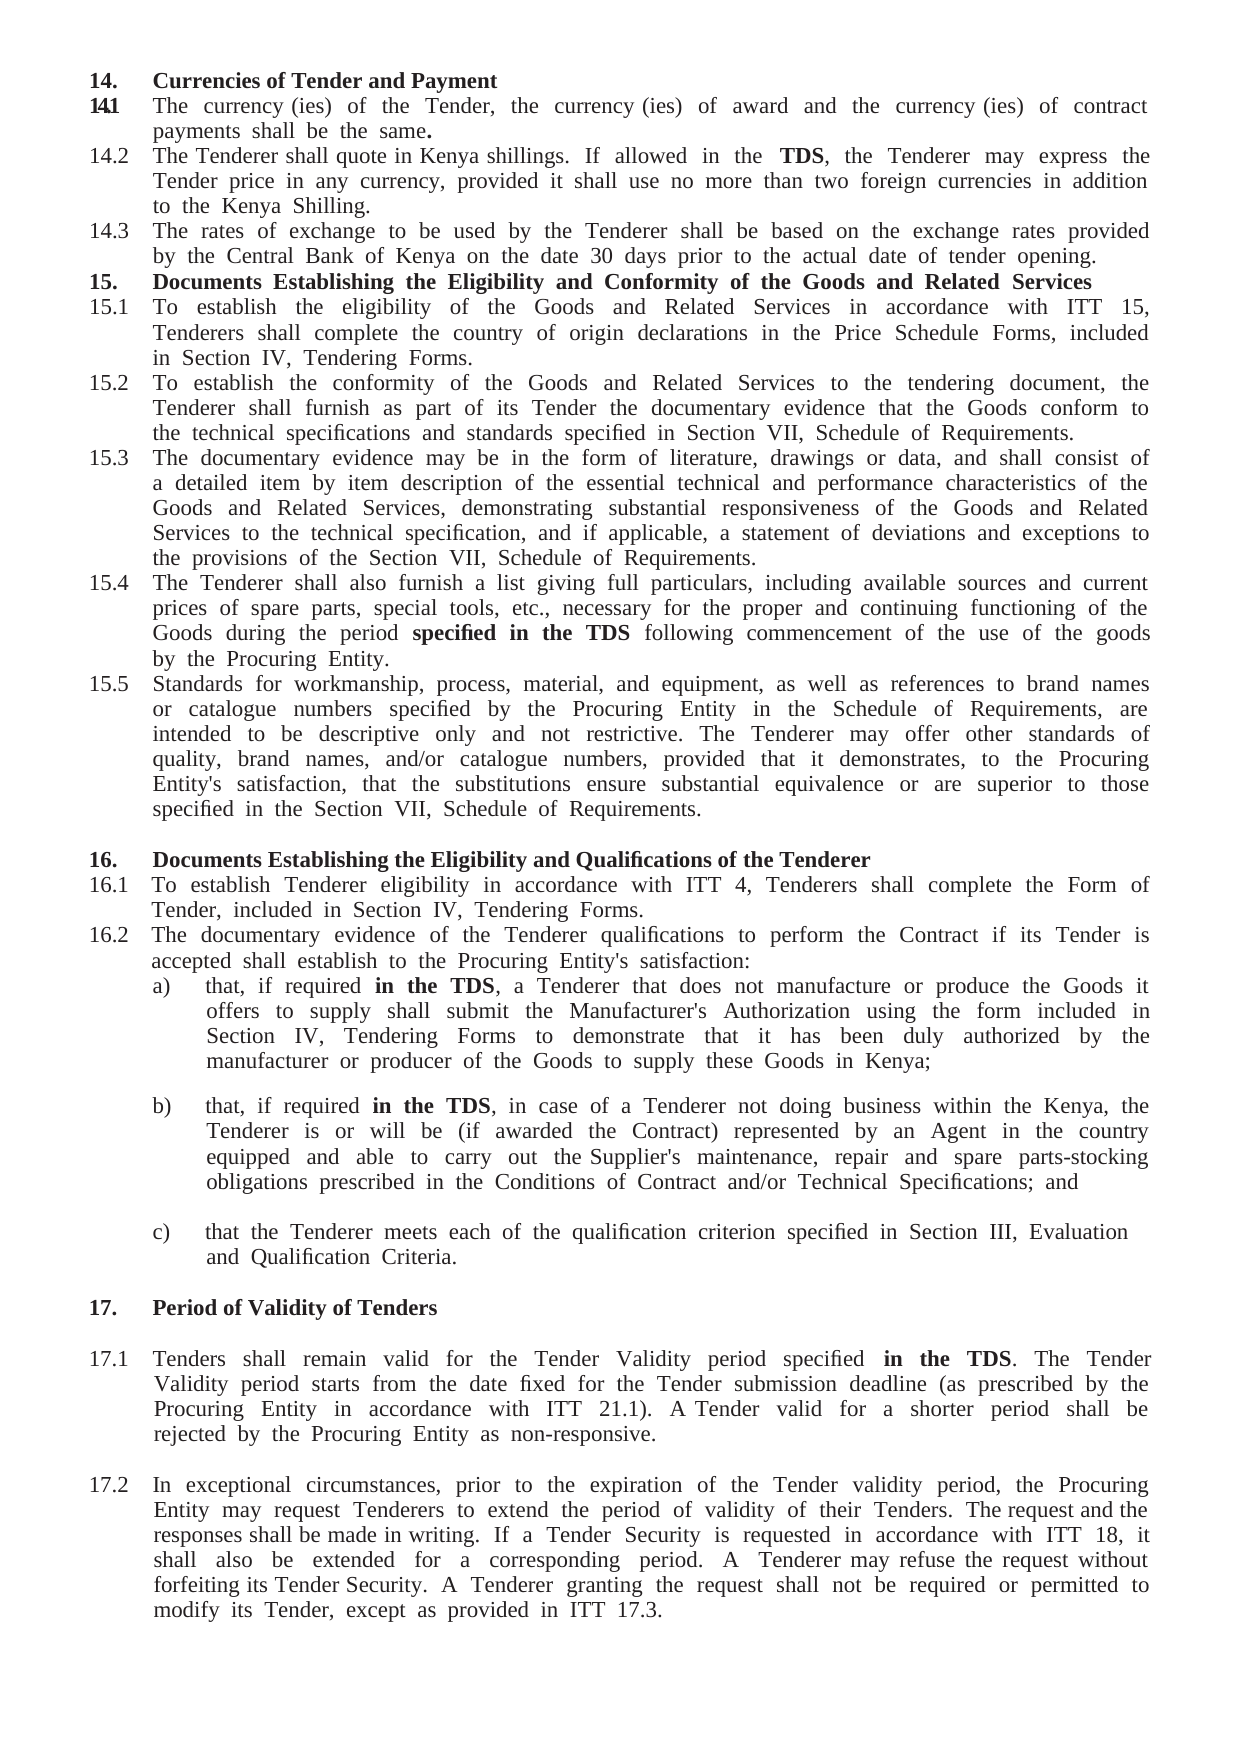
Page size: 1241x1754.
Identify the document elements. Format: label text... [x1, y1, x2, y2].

list The Tenderer shall also furnish a list giving full particulars, including available sources and current prices of spare parts, special tools, etc., necessary for the proper and continuing functioning of the Goods during the period speciﬁed in the TDS following commencement of the use of the goods by the Procuring Entity. [89, 571, 1152, 671]
list The rates of exchange to be used by the Tenderer shall be based on the exchange rates provided by the Central Bank of Kenya on the date 30 days prior to the actual date of tender opening. [89, 218, 1152, 268]
subtitle Documents Establishing the Eligibility and Conformity of the Goods and Related Services [89, 268, 1240, 295]
list The currency (ies) of the Tender, the currency (ies) of award and the currency (ies) of contract payments shall be the same. [89, 93, 1152, 143]
list The Tenderer shall quote in Kenya shillings. If allowed in the TDS, the Tenderer may express the Tender price in any currency, provided it shall use no more than two foreign currencies in addition to the Kenya Shilling. [89, 143, 1152, 218]
list that, if required in the TDS, in case of a Tenderer not doing business within the Kenya, the Tenderer is or will be (if awarded the Contract) represented by an Agent in the country equipped and able to carry out the Supplier's maintenance, repair and spare parts-stocking obligations prescribed in the Conditions of Contract and/or Technical Speciﬁcations; and [152, 1094, 1152, 1194]
subtitle Currencies of Tender and Payment [89, 67, 1240, 93]
list that the Tenderer meets each of the qualiﬁcation criterion speciﬁed in Section III, Evaluation and Qualiﬁcation Criteria. [152, 1220, 1152, 1270]
list To establish the conformity of the Goods and Related Services to the tendering document, the Tenderer shall furnish as part of its Tender the documentary evidence that the Goods conform to the technical speciﬁcations and standards speciﬁed in Section VII, Schedule of Requirements. [89, 370, 1152, 445]
list that, if required in the TDS, a Tenderer that does not manufacture or produce the Goods it offers to supply shall submit the Manufacturer's Authorization using the form included in Section IV, Tendering Forms to demonstrate that it has been duly authorized by the manufacturer or producer of the Goods to supply these Goods in Kenya; [152, 973, 1152, 1073]
subtitle Period of Validity of Tenders [88, 1294, 1240, 1321]
list Standards for workmanship, process, material, and equipment, as well as references to brand names or catalogue numbers speciﬁed by the Procuring Entity in the Schedule of Requirements, are intended to be descriptive only and not restrictive. The Tenderer may offer other standards of quality, brand names, and/or catalogue numbers, provided that it demonstrates, to the Procuring Entity's satisfaction, that the substitutions ensure substantial equivalence or are superior to those speciﬁed in the Section VII, Schedule of Requirements. [89, 671, 1152, 821]
list To establish Tenderer eligibility in accordance with ITT 4, Tenderers shall complete the Form of Tender, included in Section IV, Tendering Forms. [89, 873, 1152, 923]
list Tenders shall remain valid for the Tender Validity period speciﬁed in the TDS. The Tender Validity period starts from the date ﬁxed for the Tender submission deadline (as prescribed by the Procuring Entity in accordance with ITT 21.1). A Tender valid for a shorter period shall be rejected by the Procuring Entity as non-responsive. [88, 1346, 1152, 1446]
list The documentary evidence may be in the form of literature, drawings or data, and shall consist of a detailed item by item description of the essential technical and performance characteristics of the Goods and Related Services, demonstrating substantial responsiveness of the Goods and Related Services to the technical speciﬁcation, and if applicable, a statement of deviations and exceptions to the provisions of the Section VII, Schedule of Requirements. [89, 445, 1152, 571]
list In exceptional circumstances, prior to the expiration of the Tender validity period, the Procuring Entity may request Tenderers to extend the period of validity of their Tenders. The request and the responses shall be made in writing. If a Tender Security is requested in accordance with ITT 18, it shall also be extended for a corresponding period. A Tenderer may refuse the request without forfeiting its Tender Security. A Tenderer granting the request shall not be required or permitted to modify its Tender, except as provided in ITT 17.3. [88, 1472, 1152, 1622]
list To establish the eligibility of the Goods and Related Services in accordance with ITT 15, Tenderers shall complete the country of origin declarations in the Price Schedule Forms, included in Section IV, Tendering Forms. [89, 295, 1152, 370]
list The documentary evidence of the Tenderer qualiﬁcations to perform the Contract if its Tender is accepted shall establish to the Procuring Entity's satisfaction: [89, 923, 1152, 973]
subtitle Documents Establishing the Eligibility and Qualiﬁcations of the Tenderer [89, 846, 1240, 873]
